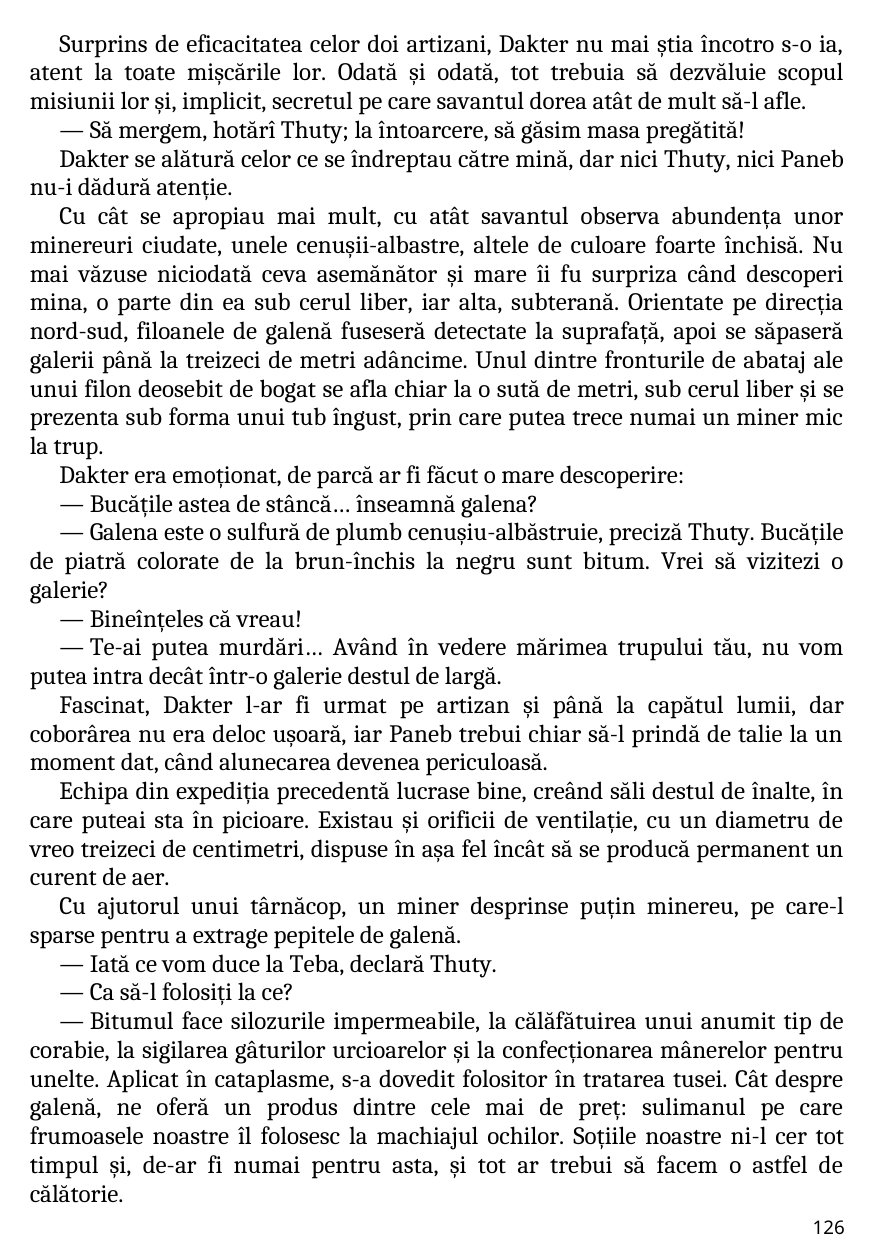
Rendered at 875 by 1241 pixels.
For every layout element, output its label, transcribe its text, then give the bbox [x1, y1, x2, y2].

text Dakter era emoționat, de parcă ar fi făcut o mare descoperire: [29, 461, 844, 489]
text Cu ajutorul unui târnăcop, un miner desprinse puțin minereu, pe care-l sparse pentru a extrage pepitele de galenă. [29, 892, 844, 949]
text — Bineînțeles că vreau! [29, 604, 844, 633]
text — Ca să-l folosiți la ce? [29, 978, 844, 1007]
text Fascinat, Dakter l-ar fi urmat pe artizan și până la capătul lumii, dar coborârea nu era deloc ușoară, iar Paneb trebui chiar să-l prindă de talie la un moment dat, când alunecarea devenea periculoasă. [29, 691, 844, 777]
text — Bucățile astea de stâncă… înseamnă galena? [29, 489, 844, 518]
text — Bitumul face silozurile impermeabile, la călăfătuirea unui anumit tip de corabie, la sigilarea gâturilor urcioarelor și la confecționarea mânerelor pentru unelte. Aplicat în cataplasme, s-a dovedit folositor în tratarea tusei. Cât despre galenă, ne oferă un produs dintre cele mai de preț: sulimanul pe care frumoasele noastre îl folosesc la machiajul ochilor. Soțiile noastre ni-l cer tot timpul și, de-ar fi numai pentru asta, și tot ar trebui să facem o astfel de călătorie. [29, 1007, 844, 1208]
text Surprins de eficacitatea celor doi artizani, Dakter nu mai știa încotro s-o ia, atent la toate mișcările lor. Odată și odată, tot trebuia să dezvăluie scopul misiunii lor și, implicit, secretul pe care savantul dorea atât de mult să-l afle. [29, 29, 844, 116]
text — Să mergem, hotărî Thuty; la întoarcere, să găsim masa pregătită! [29, 116, 844, 144]
text Cu cât se apropiau mai mult, cu atât savantul observa abundența unor minereuri ciudate, unele cenușii-albastre, altele de culoare foarte închisă. Nu mai văzuse niciodată ceva asemănător și mare îi fu surpriza când descoperi mina, o parte din ea sub cerul liber, iar alta, subterană. Orientate pe direcția nord-sud, filoanele de galenă fuseseră detectate la suprafață, apoi se săpaseră galerii până la treizeci de metri adâncime. Unul dintre fronturile de abataj ale unui filon deosebit de bogat se afla chiar la o sută de metri, sub cerul liber și se prezenta sub forma unui tub îngust, prin care putea trece numai un miner mic la trup. [29, 202, 844, 461]
text — Te-ai putea murdări… Având în vedere mărimea trupului tău, nu vom putea intra decât într-o galerie destul de largă. [29, 633, 844, 691]
text — Galena este o sulfură de plumb cenușiu-albăstruie, preciză Thuty. Bucățile de piatră colorate de la brun-închis la negru sunt bitum. Vrei să vizitezi o galerie? [29, 518, 844, 604]
text Echipa din expediția precedentă lucrase bine, creând săli destul de înalte, în care puteai sta în picioare. Existau și orificii de ventilație, cu un diametru de vreo treizeci de centimetri, dispuse în așa fel încât să se producă permanent un curent de aer. [29, 777, 844, 892]
text Dakter se alătură celor ce se îndreptau către mină, dar nici Thuty, nici Paneb nu-i dădură atenție. [29, 144, 844, 202]
text — Iată ce vom duce la Teba, declară Thuty. [29, 949, 844, 978]
